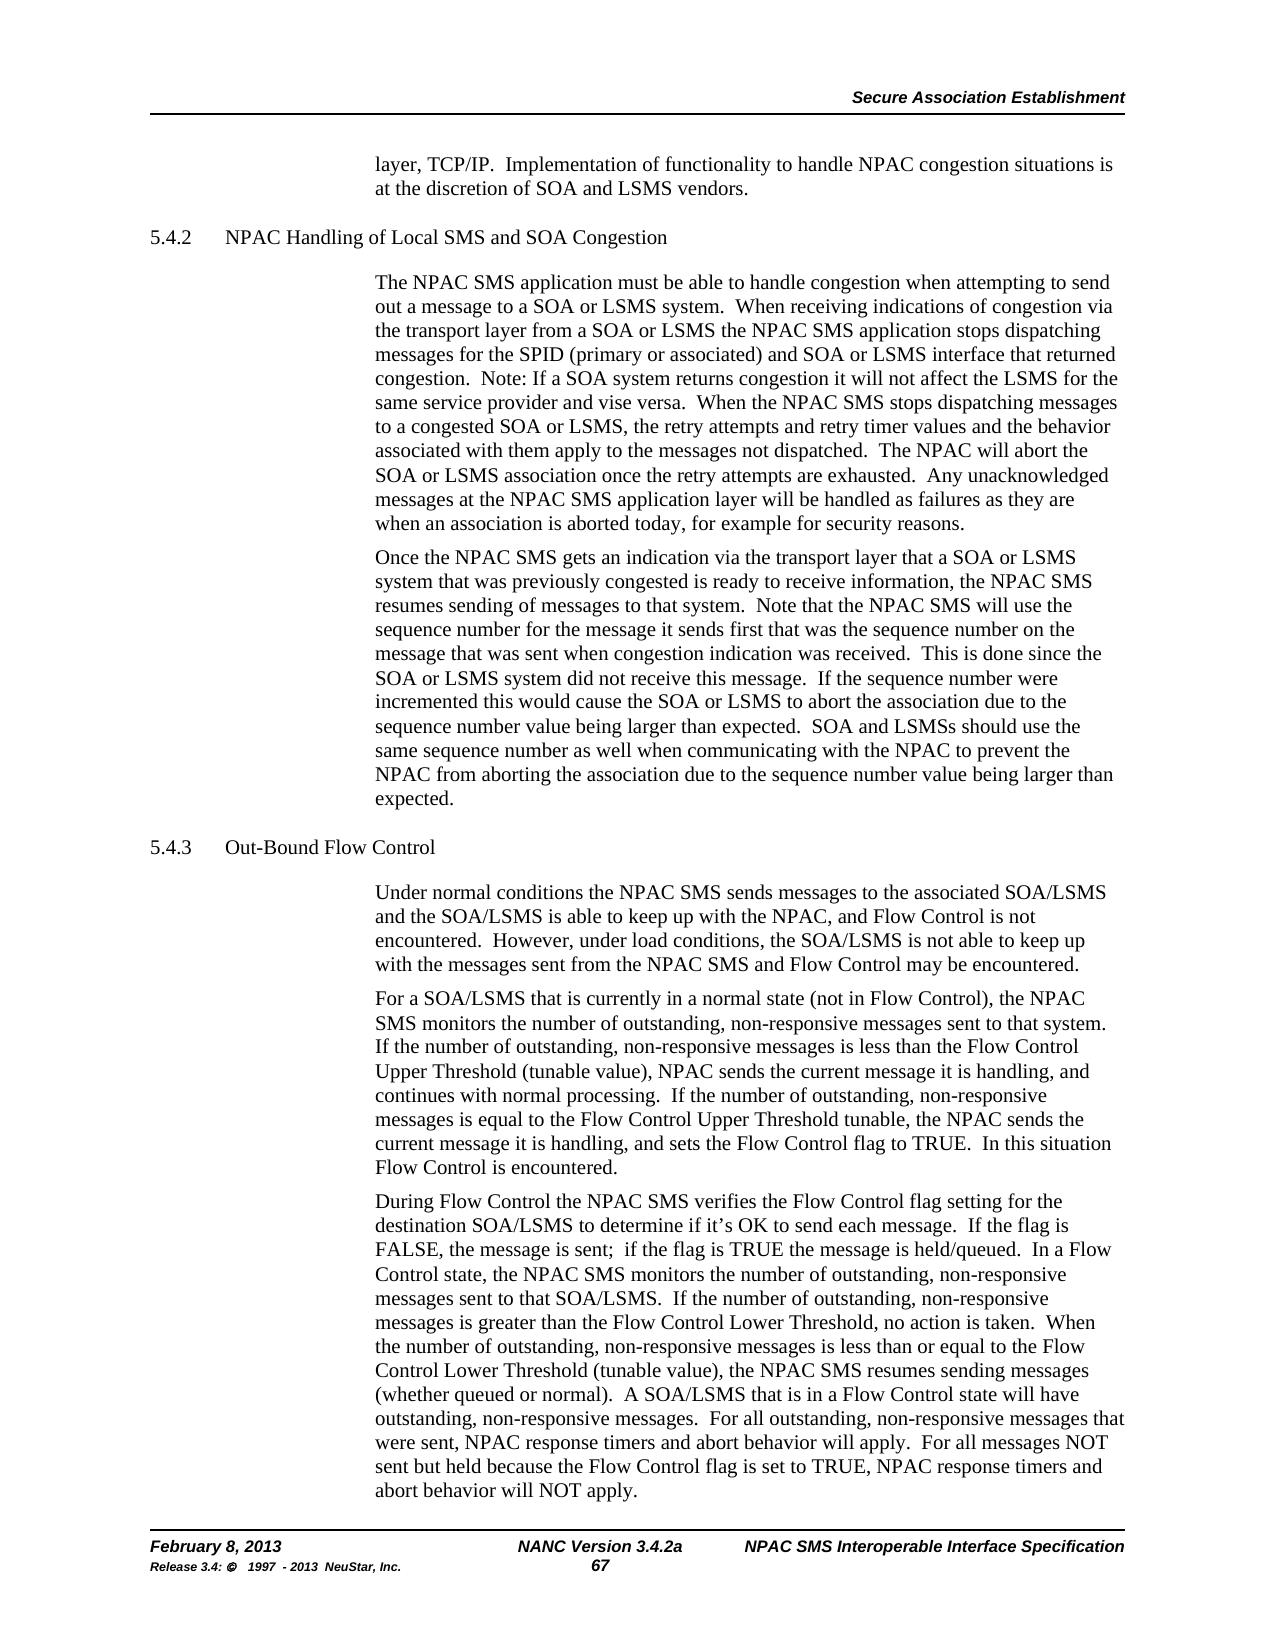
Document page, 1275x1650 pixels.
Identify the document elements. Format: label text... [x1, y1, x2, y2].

text For a SOA/LSMS that is currently in a normal state (not in Flow Control), the NPAC SMS monitors the number of outstanding, non-responsive messages sent to that system. If the number of outstanding, non-responsive messages is less than the Flow Control Upper Threshold (tunable value), NPAC sends the current message it is handling, and continues with normal processing. If the number of outstanding, non-responsive messages is equal to the Flow Control Upper Threshold tunable, the NPAC sends the current message it is handling, and sets the Flow Control flag to TRUE. In this situation Flow Control is encountered. [375, 986, 1125, 1179]
text During Flow Control the NPAC SMS verifies the Flow Control flag setting for the destination SOA/LSMS to determine if it’s OK to send each message. If the flag is FALSE, the message is sent; if the flag is TRUE the message is held/queued. In a Flow Control state, the NPAC SMS monitors the number of outstanding, non-responsive messages sent to that SOA/LSMS. If the number of outstanding, non-responsive messages is greater than the Flow Control Lower Threshold, no action is taken. When the number of outstanding, non-responsive messages is less than or equal to the Flow Control Lower Threshold (tunable value), the NPAC SMS resumes sending messages (whether queued or normal). A SOA/LSMS that is in a Flow Control state will have outstanding, non-responsive messages. For all outstanding, non-responsive messages that were sent, NPAC response timers and abort behavior will apply. For all messages NOT sent but held because the Flow Control flag is set to TRUE, NPAC response timers and abort behavior will NOT apply. [375, 1189, 1125, 1502]
text The NPAC SMS application must be able to handle congestion when attempting to send out a message to a SOA or LSMS system. When receiving indications of congestion via the transport layer from a SOA or LSMS the NPAC SMS application stops dispatching messages for the SPID (primary or associated) and SOA or LSMS interface that returned congestion. Note: If a SOA system returns congestion it will not affect the LSMS for the same service provider and vise versa. When the NPAC SMS stops dispatching messages to a congested SOA or LSMS, the retry attempts and retry timer values and the behavior associated with them apply to the messages not dispatched. The NPAC will abort the SOA or LSMS association once the retry attempts are exhausted. Any unacknowledged messages at the NPAC SMS application layer will be handled as failures as they are when an association is aborted today, for example for security reasons. [375, 270, 1125, 535]
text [375, 152, 1125, 200]
subtitle Out-Bound Flow Control [150, 835, 1125, 859]
subtitle NPAC Handling of Local SMS and SOA Congestion [150, 225, 1125, 249]
text Under normal conditions the NPAC SMS sends messages to the associated SOA/LSMS and the SOA/LSMS is able to keep up with the NPAC, and Flow Control is not encountered. However, under load conditions, the SOA/LSMS is not able to keep up with the messages sent from the NPAC SMS and Flow Control may be encountered. [375, 880, 1125, 976]
text Once the NPAC SMS gets an indication via the transport layer that a SOA or LSMS system that was previously congested is ready to receive information, the NPAC SMS resumes sending of messages to that system. Note that the NPAC SMS will use the sequence number for the message it sends first that was the sequence number on the message that was sent when congestion indication was received. This is done since the SOA or LSMS system did not receive this message. If the sequence number were incremented this would cause the SOA or LSMS to abort the association due to the sequence number value being larger than expected. SOA and LSMSs should use the same sequence number as well when communicating with the NPAC to prevent the NPAC from aborting the association due to the sequence number value being larger than expected. [375, 545, 1125, 810]
